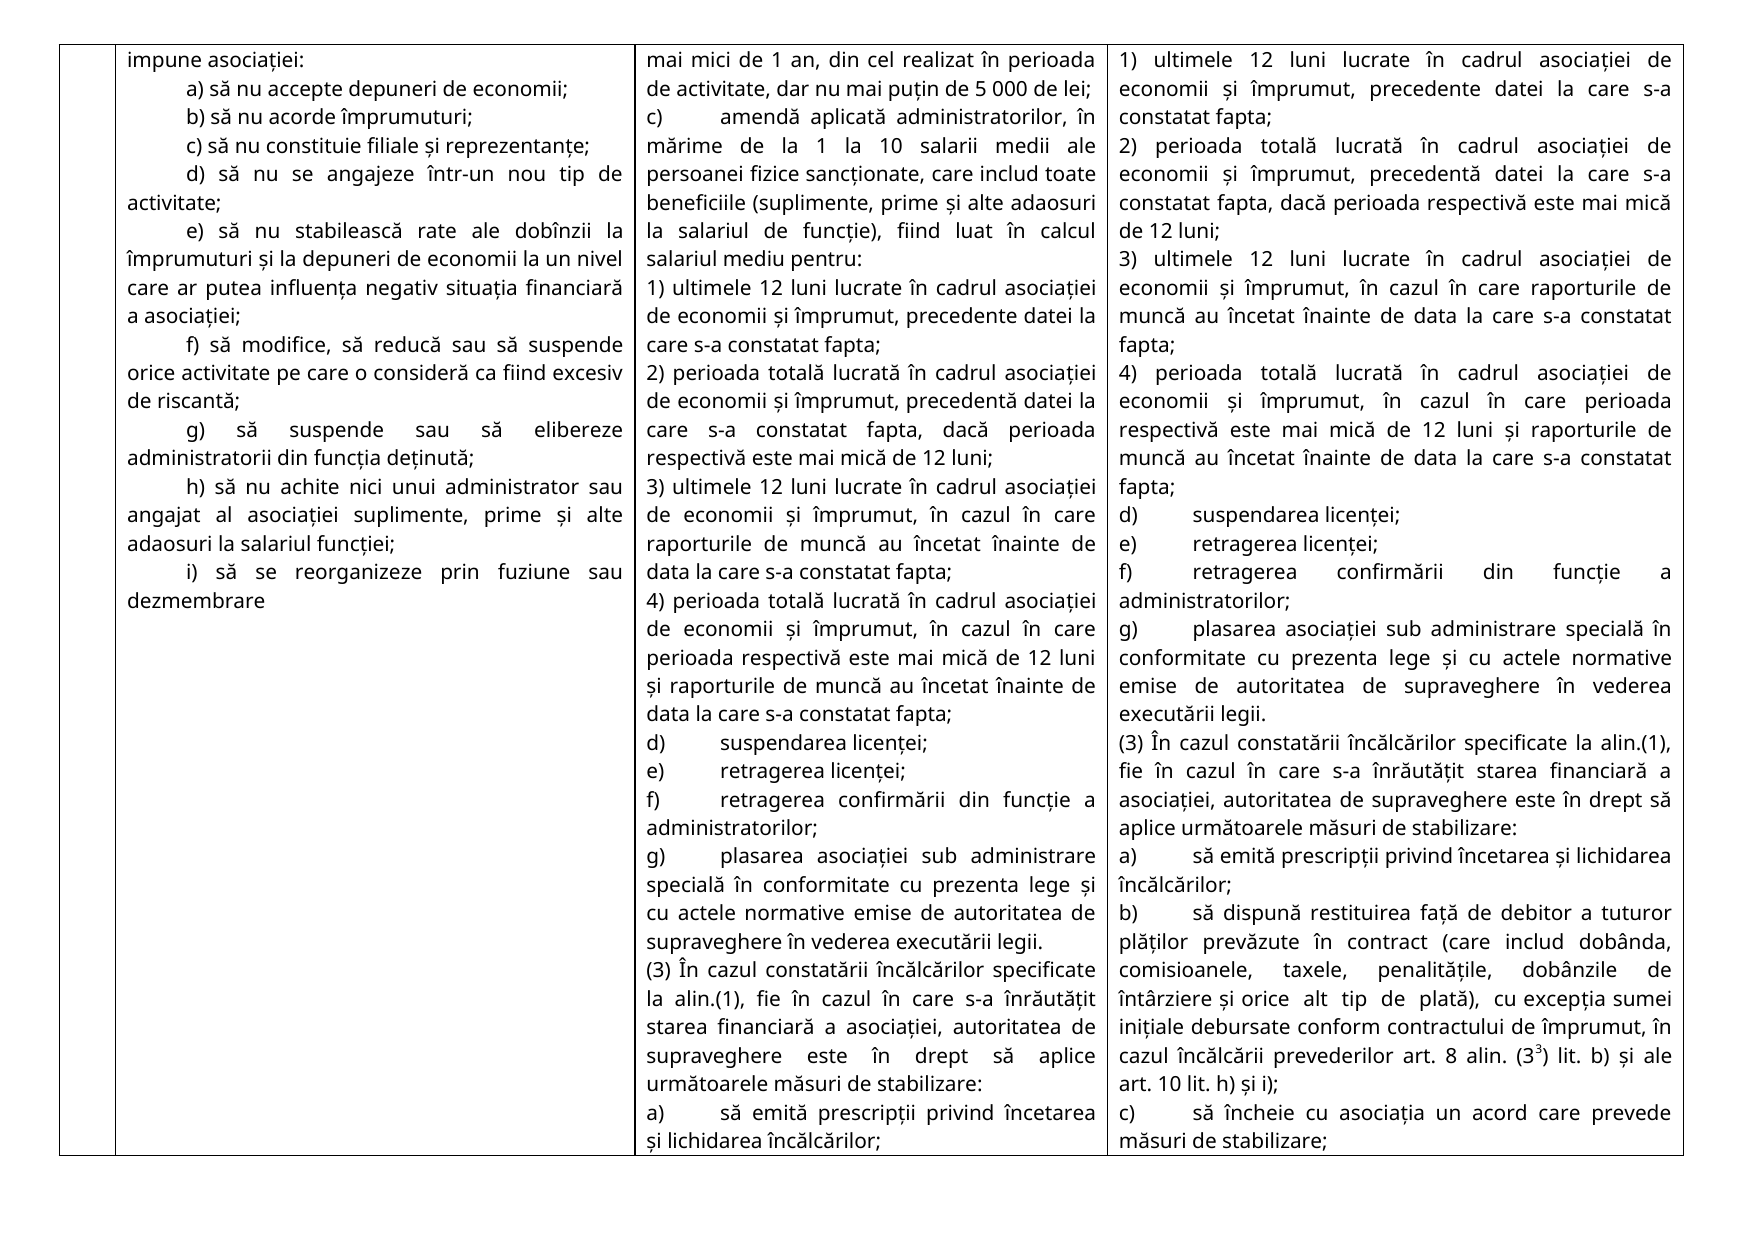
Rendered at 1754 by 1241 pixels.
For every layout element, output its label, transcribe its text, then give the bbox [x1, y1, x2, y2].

table_cell [60, 45, 115, 1154]
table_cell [636, 45, 1107, 1154]
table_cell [1108, 45, 1683, 1154]
